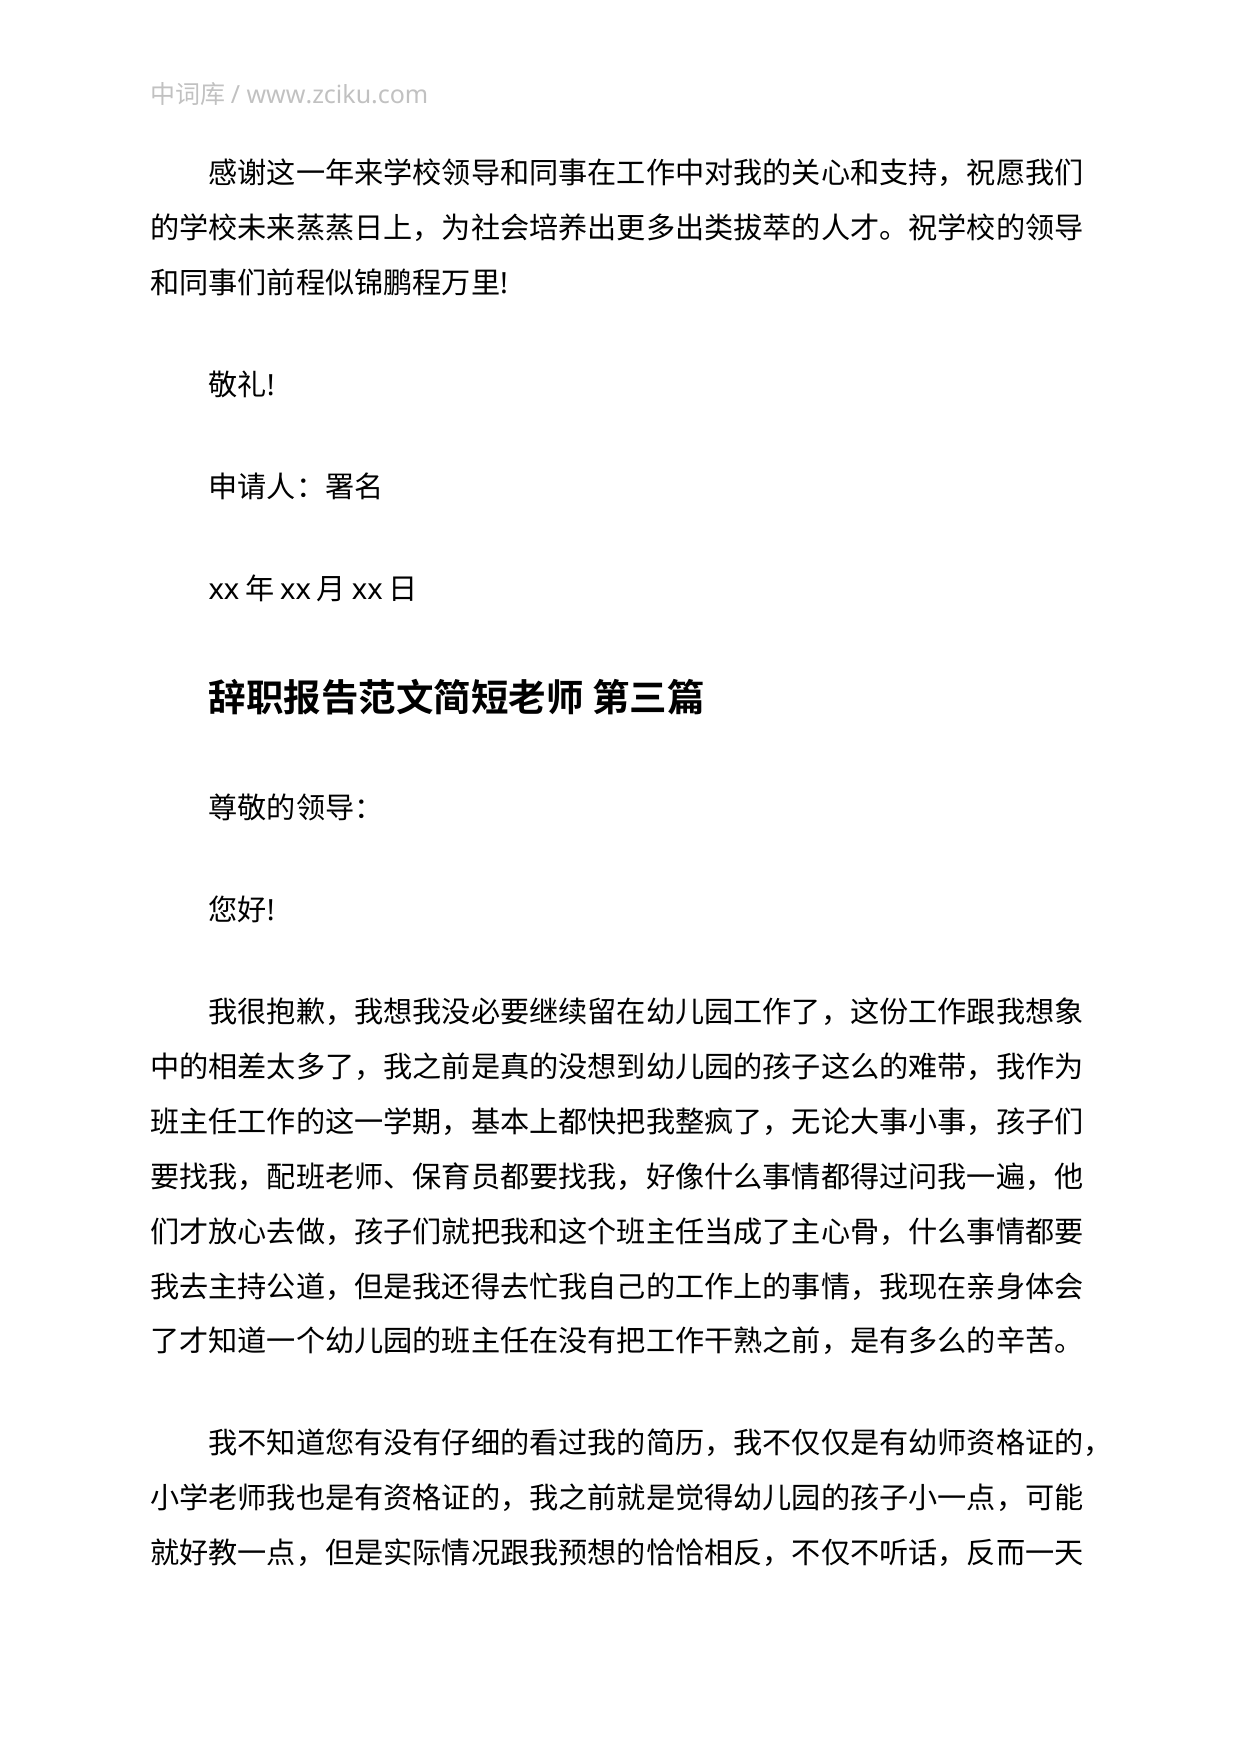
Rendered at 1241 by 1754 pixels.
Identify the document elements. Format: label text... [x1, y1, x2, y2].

text 敬礼! [150, 362, 1090, 404]
text 我很抱歉，我想我没必要继续留在幼儿园工作了，这份工作跟我想象中的相差太多了，我之前是真的没想到幼儿园的孩子这么的难带，我作为班主任工作的这一学期，基本上都快把我整疯了，无论大事小事，孩子们要找我，配班老师、保育员都要找我，好像什么事情都得过问我一遍，他们才放心去做，孩子们就把我和这个班主任当成了主心骨，什么事情都要我去主持公道，但是我还得去忙我自己的工作上的事情，我现在亲身体会了才知道一个幼儿园的班主任在没有把工作干熟之前，是有多么的辛苦。 [150, 989, 1090, 1360]
text xx年xx月xx日 [150, 566, 1090, 608]
text 辞职报告范文简短老师 第三篇 [150, 667, 1090, 722]
text 尊敬的领导： [150, 785, 1090, 827]
text 感谢这一年来学校领导和同事在工作中对我的关心和支持，祝愿我们的学校未来蒸蒸日上，为社会培养出更多出类拔萃的人才。祝学校的领导和同事们前程似锦鹏程万里! [150, 150, 1090, 302]
text 申请人：署名 [150, 464, 1090, 506]
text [150, 1420, 1090, 1572]
text 您好! [150, 887, 1090, 929]
